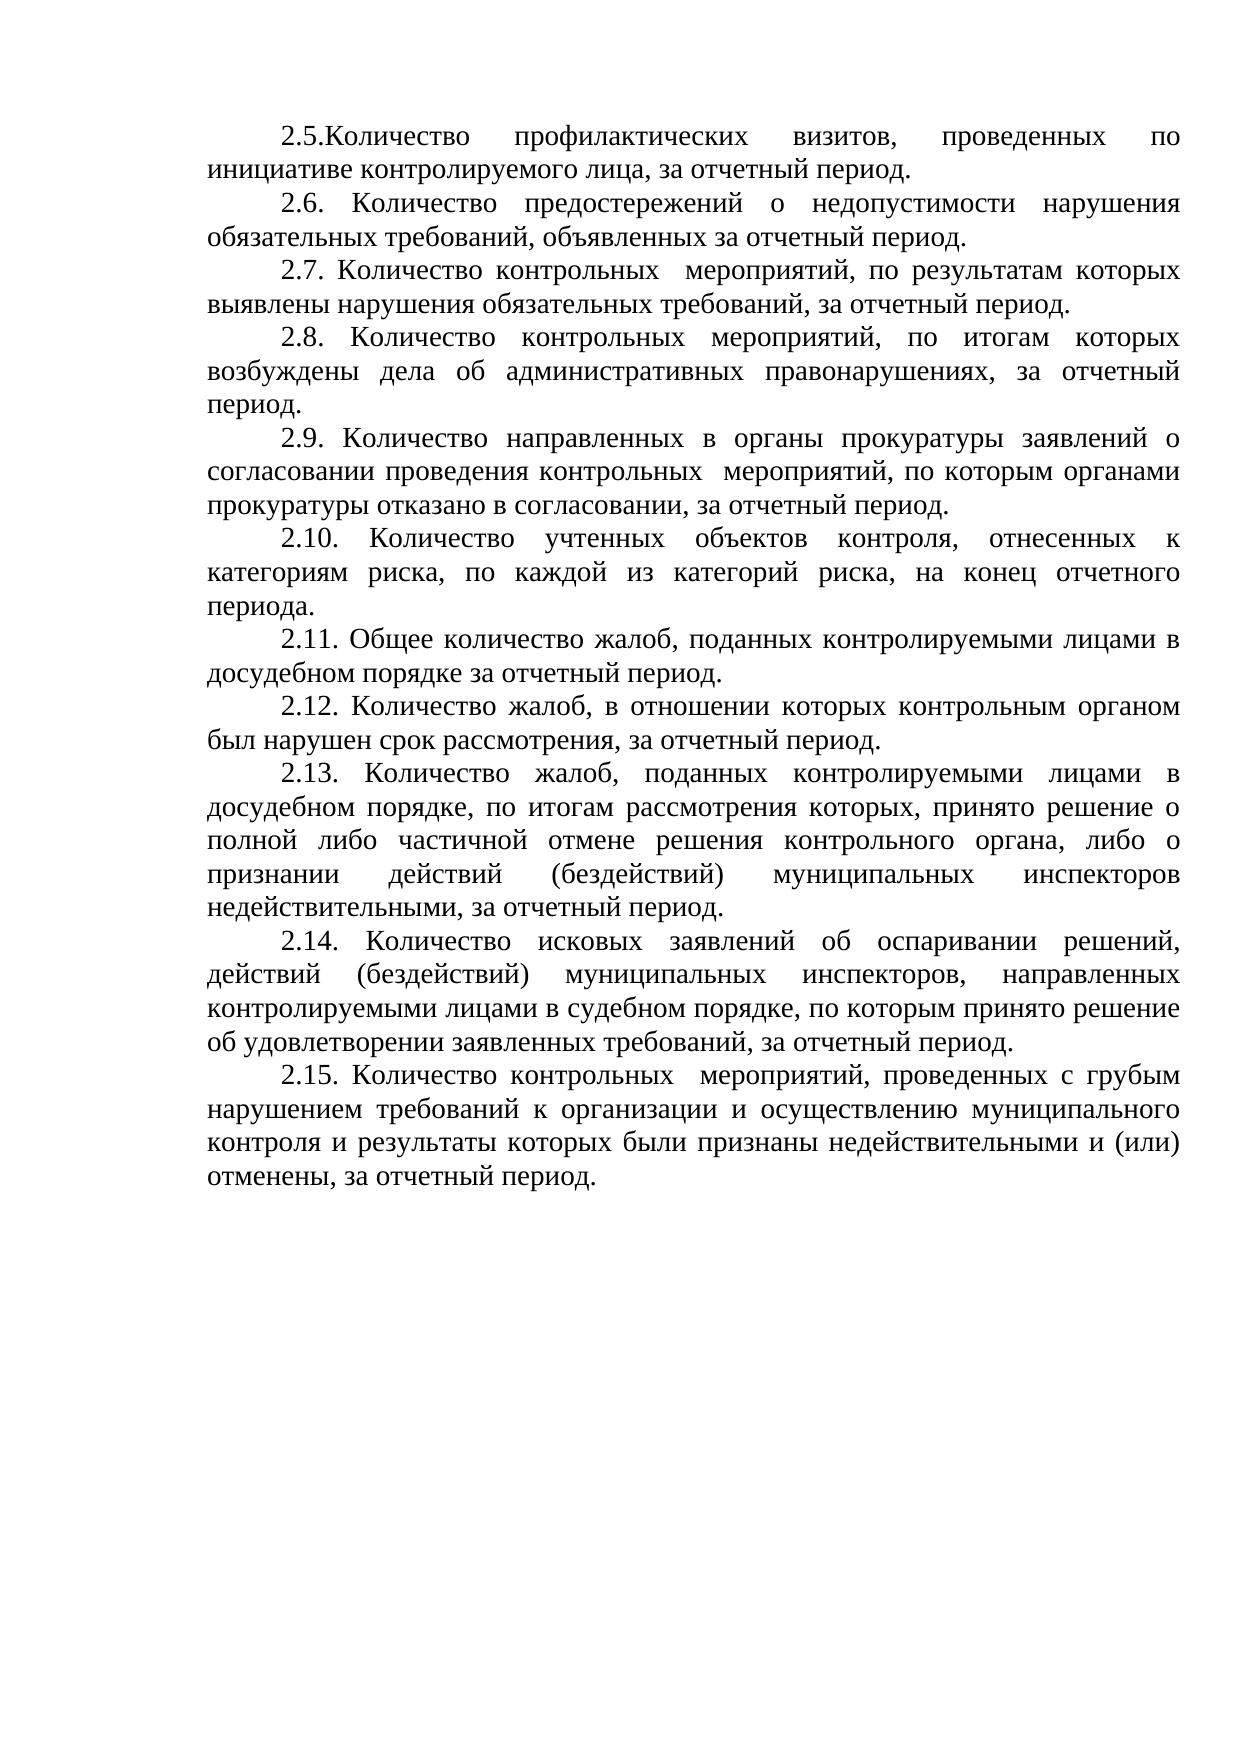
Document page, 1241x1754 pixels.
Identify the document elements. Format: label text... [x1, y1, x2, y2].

text 2.6. Количество предостережений о недопустимости нарушения обязательных требований, объявленных за отчетный период. [207, 185, 1181, 252]
text 2.11. Общее количество жалоб, поданных контролируемыми лицами в досудебном порядке за отчетный период. [207, 621, 1181, 688]
text 2.12. Количество жалоб, в отношении которых контрольным органом был нарушен срок рассмотрения, за отчетный период. [207, 688, 1181, 755]
text 2.10. Количество учтенных объектов контроля, отнесенных к категориям риска, по каждой из категорий риска, на конец отчетного периода. [207, 521, 1181, 621]
text 2.8. Количество контрольных мероприятий, по итогам которых возбуждены дела об административных правонарушениях, за отчетный период. [207, 319, 1181, 420]
text 2.5.Количество профилактических визитов, проведенных по инициативе контролируемого лица, за отчетный период. [207, 118, 1181, 185]
text 2.7. Количество контрольных мероприятий, по результатам которых выявлены нарушения обязательных требований, за отчетный период. [207, 252, 1181, 319]
text 2.13. Количество жалоб, поданных контролируемыми лицами в досудебном порядке, по итогам рассмотрения которых, принято решение о полной либо частичной отмене решения контрольного органа, либо о признании действий (бездействий) муниципальных инспекторов недействительными, за отчетный период. [207, 755, 1181, 923]
text 2.9. Количество направленных в органы прокуратуры заявлений о согласовании проведения контрольных мероприятий, по которым органами прокуратуры отказано в согласовании, за отчетный период. [207, 420, 1181, 521]
text 2.15. Количество контрольных мероприятий, проведенных с грубым нарушением требований к организации и осуществлению муниципального контроля и результаты которых были признаны недействительными и (или) отменены, за отчетный период. [207, 1057, 1181, 1191]
text 2.14. Количество исковых заявлений об оспаривании решений, действий (бездействий) муниципальных инспекторов, направленных контролируемыми лицами в судебном порядке, по которым принято решение об удовлетворении заявленных требований, за отчетный период. [207, 923, 1181, 1057]
